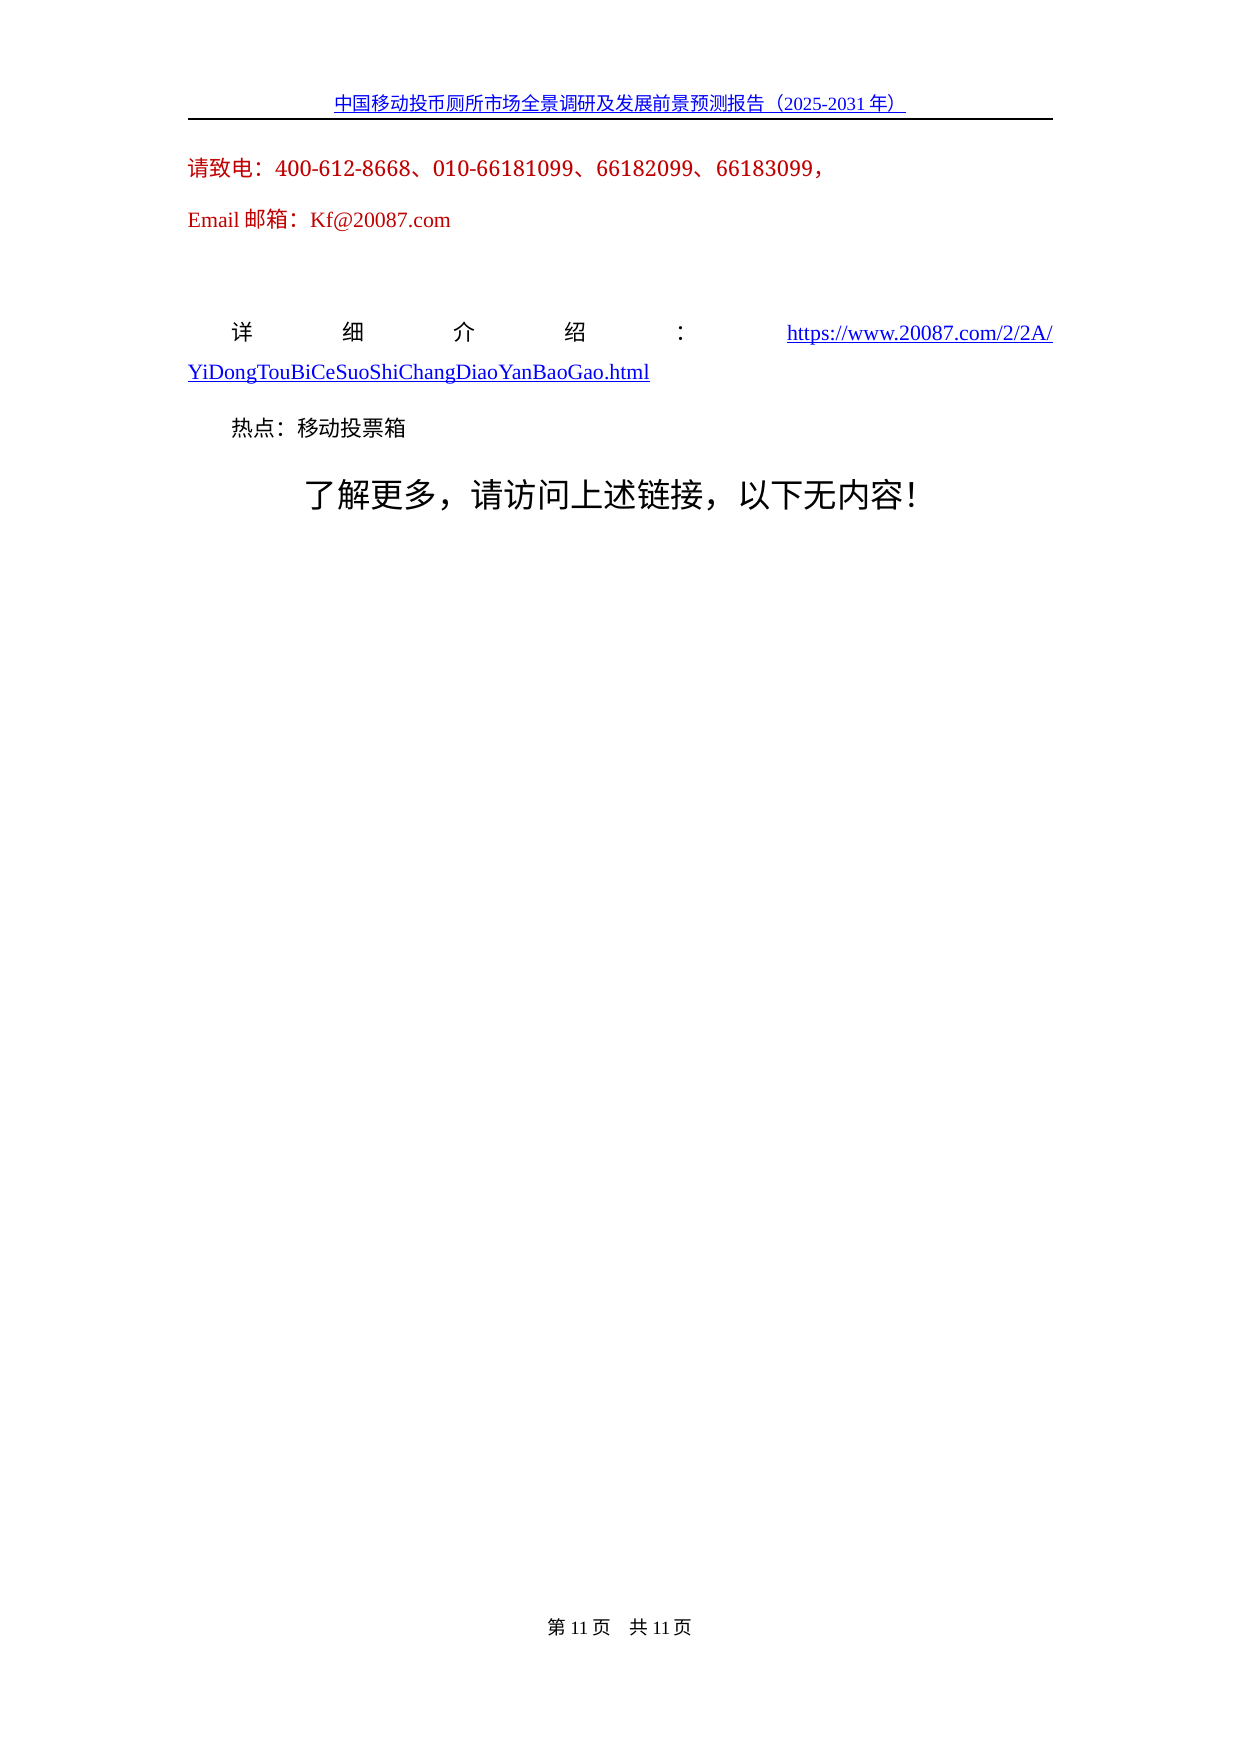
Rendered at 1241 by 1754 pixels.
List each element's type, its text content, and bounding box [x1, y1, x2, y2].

text Email邮箱：Kf@20087.com [187, 202, 1053, 234]
text 热点：移动投票箱 [187, 410, 1053, 443]
text 详细介绍：https://www.20087.com/2/2A/YiDongTouBiCeSuoShiChangDiaoYanBaoGao.html [187, 315, 1053, 388]
title 了解更多，请访问上述链接，以下无内容！ [187, 460, 1053, 525]
text 请致电：400-612-8668、010-66181099、66182099、66183099， [187, 150, 1053, 183]
